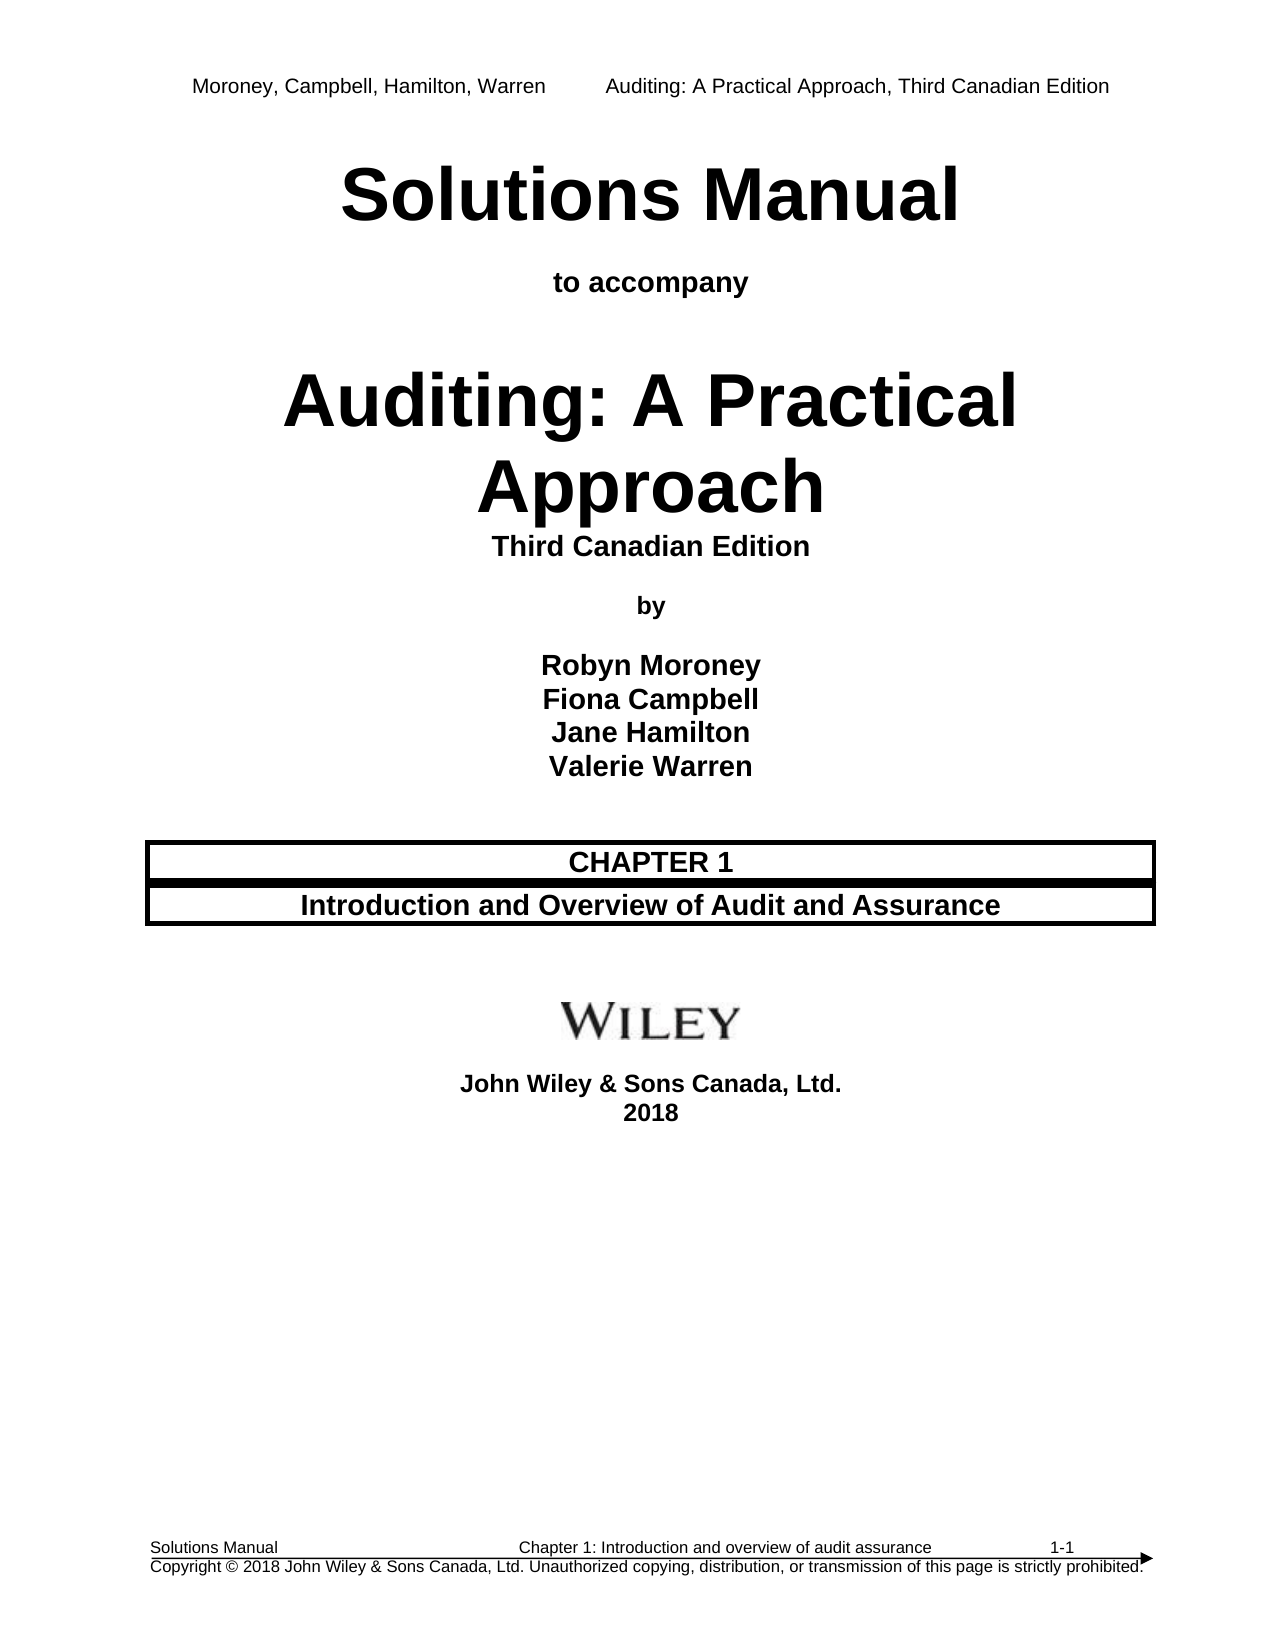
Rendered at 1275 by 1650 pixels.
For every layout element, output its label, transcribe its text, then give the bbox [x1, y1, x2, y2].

text Robyn Moroney [150, 648, 1152, 682]
title Approach [150, 442, 1152, 528]
subtitle Introduction and Overview of Audit and Assurance [150, 888, 1152, 921]
picture [560, 1002, 741, 1040]
subtitle CHAPTER 1 [150, 845, 1152, 878]
text Third Canadian Edition [150, 528, 1152, 562]
title Auditing: A Practical [150, 356, 1152, 442]
subtitle to accompany [150, 265, 1152, 298]
text John Wiley & Sons Canada, Ltd. [150, 1069, 1152, 1097]
text Valerie Warren [150, 749, 1152, 782]
text Jane Hamilton [150, 715, 1152, 749]
title Solutions Manual [150, 150, 1152, 236]
text Fiona Campbell [150, 682, 1152, 715]
text 2018 [150, 1097, 1152, 1126]
text by [150, 591, 1152, 619]
